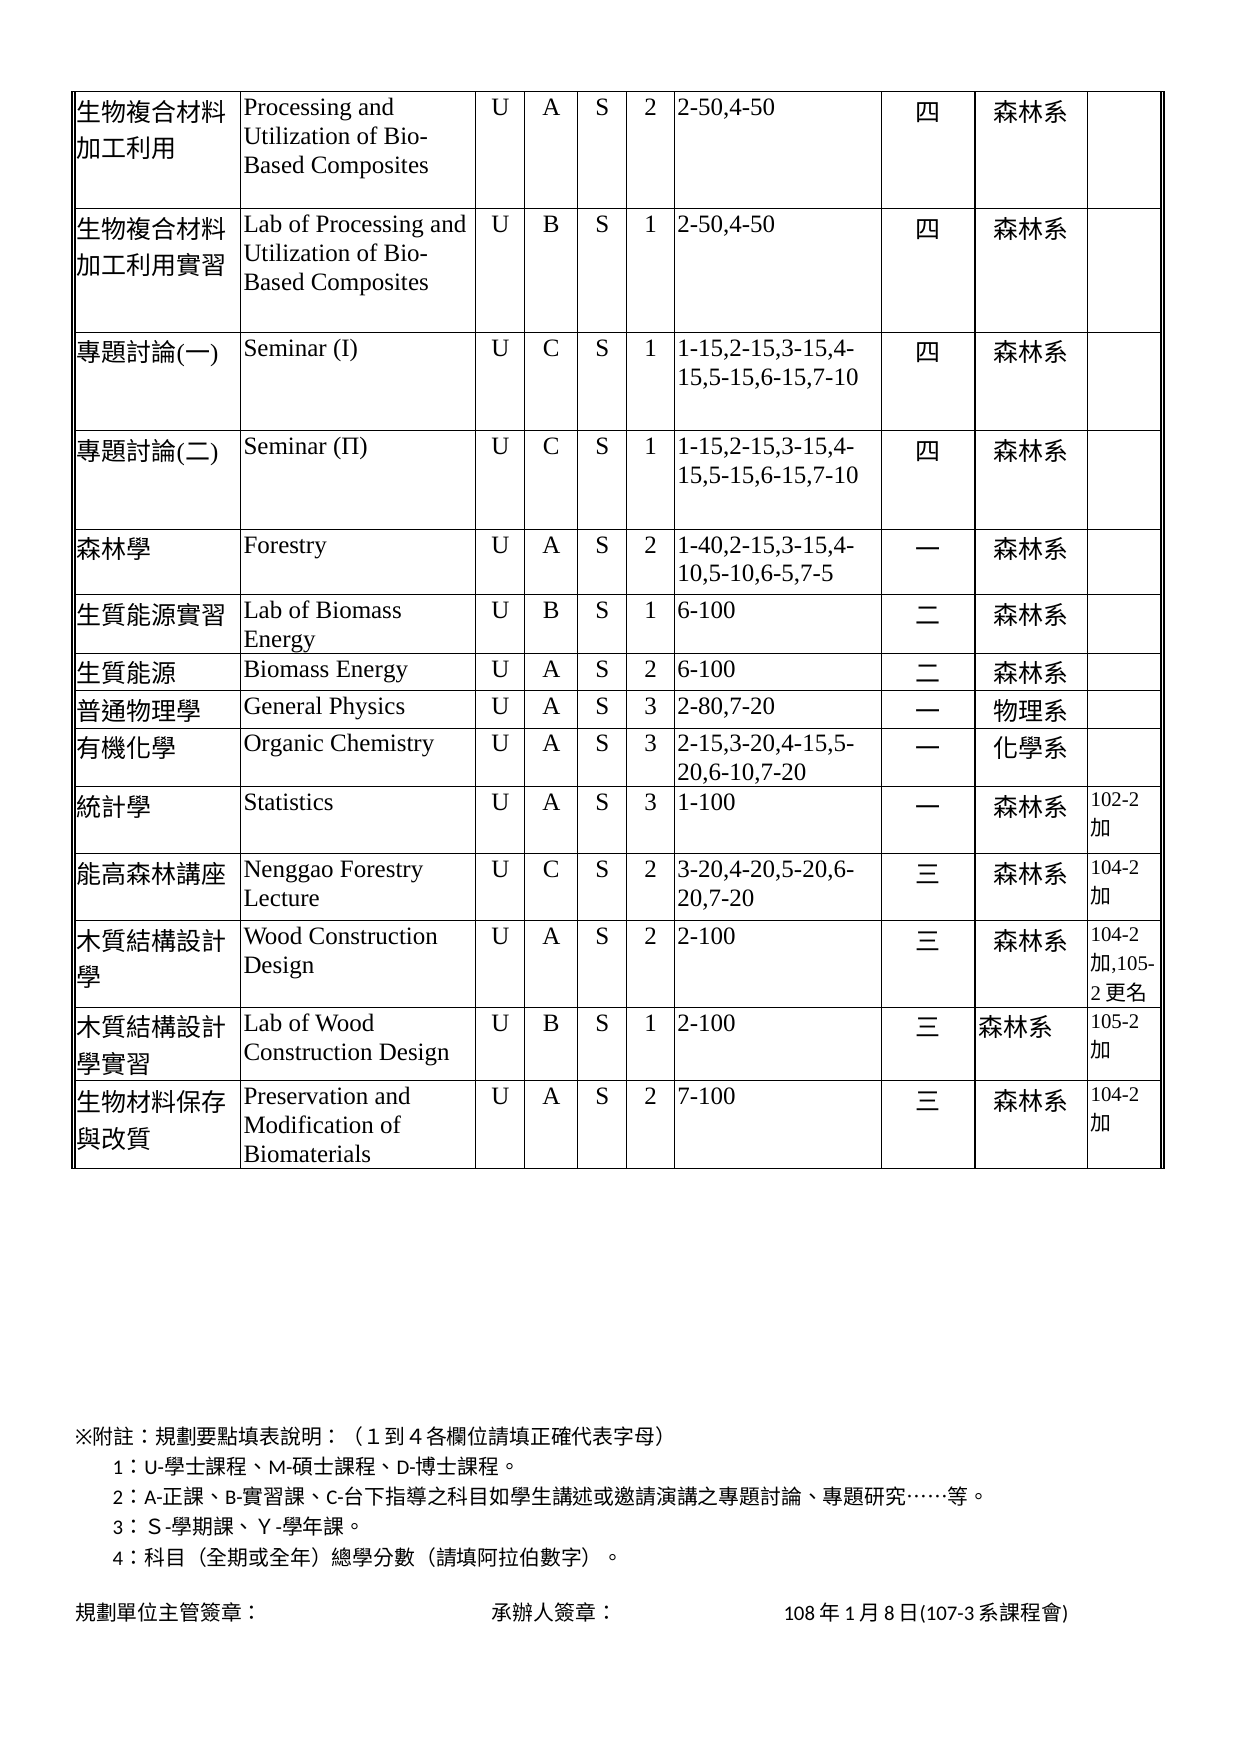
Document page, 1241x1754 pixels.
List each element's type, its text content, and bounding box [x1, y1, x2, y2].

table_cell 普通物理學 [76, 691, 240, 727]
table_cell 二 [882, 654, 974, 690]
table_cell 2-80,7-20 [675, 691, 881, 727]
table_cell 三 [882, 921, 974, 1007]
table_cell 1 [627, 1008, 674, 1080]
table_cell 2 [627, 92, 674, 208]
table_cell 一 [882, 729, 974, 786]
table_cell B [525, 595, 577, 653]
table_cell B [525, 209, 577, 332]
table_cell U [476, 595, 524, 653]
table_cell S [578, 1008, 626, 1080]
table_cell 105-2加 [1088, 1008, 1160, 1080]
table_cell 1 [627, 431, 674, 529]
table_cell 四 [882, 209, 974, 332]
table_cell Lab of Processing and Utilization of Bio-Based Composites [241, 209, 475, 332]
table_cell 2-50,4-50 [675, 92, 881, 208]
table_cell 3 [627, 729, 674, 786]
table_cell 森林系 [976, 530, 1087, 594]
table_cell 生物複合材料加工利用 [76, 92, 240, 208]
table_cell Forestry [241, 530, 475, 594]
table_cell S [578, 530, 626, 594]
table_cell 物理系 [976, 691, 1087, 727]
table_cell 能高森林講座 [76, 854, 240, 920]
table_cell C [525, 333, 577, 430]
table_cell 1-15,2-15,3-15,4-15,5-15,6-15,7-10 [675, 431, 881, 529]
table_cell 一 [882, 787, 974, 853]
table_cell [1088, 530, 1160, 594]
table_cell A [525, 921, 577, 1007]
table_cell Organic Chemistry [241, 729, 475, 786]
table_cell 統計學 [76, 787, 240, 853]
table_cell U [476, 854, 524, 920]
table_cell Processing and Utilization of Bio-Based Composites [241, 92, 475, 208]
table_cell U [476, 921, 524, 1007]
table_cell 3 [627, 691, 674, 727]
table_cell S [578, 787, 626, 853]
table_cell U [476, 530, 524, 594]
table_cell 6-100 [675, 654, 881, 690]
table_cell U [476, 729, 524, 786]
table_cell 104-2加 [1088, 854, 1160, 920]
table_cell 2-100 [675, 1008, 881, 1080]
table_cell S [578, 729, 626, 786]
table_cell Nenggao Forestry Lecture [241, 854, 475, 920]
table_cell A [525, 654, 577, 690]
table_cell 1-40,2-15,3-15,4-10,5-10,6-5,7-5 [675, 530, 881, 594]
table_cell A [525, 1081, 577, 1168]
table_cell 四 [882, 92, 974, 208]
table_cell 森林系 [976, 854, 1087, 920]
table_cell A [525, 729, 577, 786]
table_cell 2-50,4-50 [675, 209, 881, 332]
table_cell B [525, 1008, 577, 1080]
table_cell 2 [627, 921, 674, 1007]
table_cell 7-100 [675, 1081, 881, 1168]
table_cell 森林系 [976, 787, 1087, 853]
table_cell 森林學 [76, 530, 240, 594]
table_cell [1088, 729, 1160, 786]
table_cell General Physics [241, 691, 475, 727]
table_cell 三 [882, 1081, 974, 1168]
table_cell U [476, 787, 524, 853]
table_cell Lab of Wood Construction Design [241, 1008, 475, 1080]
table_cell 四 [882, 333, 974, 430]
table_cell A [525, 691, 577, 727]
table_cell S [578, 209, 626, 332]
table_cell 3 [627, 787, 674, 853]
table_cell [1088, 654, 1160, 690]
table_cell Preservation and Modification of Biomaterials [241, 1081, 475, 1168]
table_cell 有機化學 [76, 729, 240, 786]
table_cell 1-15,2-15,3-15,4-15,5-15,6-15,7-10 [675, 333, 881, 430]
table_cell 2 [627, 1081, 674, 1168]
table_cell 生物複合材料加工利用實習 [76, 209, 240, 332]
table_cell A [525, 787, 577, 853]
table_cell 104-2加,105-2更名 [1088, 921, 1160, 1007]
table_cell 森林系 [976, 595, 1087, 653]
table_cell A [525, 92, 577, 208]
table_cell U [476, 431, 524, 529]
table_cell U [476, 1081, 524, 1168]
table_cell 2 [627, 530, 674, 594]
table_cell 化學系 [976, 729, 1087, 786]
table_cell U [476, 333, 524, 430]
table_cell 三 [882, 1008, 974, 1080]
table_cell 3-20,4-20,5-20,6-20,7-20 [675, 854, 881, 920]
table_cell C [525, 431, 577, 529]
table_cell 一 [882, 530, 974, 594]
table_cell 森林系 [976, 333, 1087, 430]
table_cell 1-100 [675, 787, 881, 853]
table_cell S [578, 431, 626, 529]
table_cell 生物材料保存與改質 [76, 1081, 240, 1168]
table_cell [1088, 209, 1160, 332]
table_cell 6-100 [675, 595, 881, 653]
table_cell [1088, 92, 1160, 208]
table_cell S [578, 921, 626, 1007]
table_cell 森林系 [976, 1081, 1087, 1168]
table_cell 二 [882, 595, 974, 653]
table_cell Wood Construction Design [241, 921, 475, 1007]
table_cell 三 [882, 854, 974, 920]
table_cell Seminar (Ι) [241, 333, 475, 430]
table_cell U [476, 92, 524, 208]
table_cell 2 [627, 854, 674, 920]
table_cell 四 [882, 431, 974, 529]
table_cell 森林系 [976, 1008, 1087, 1080]
table_cell 森林系 [976, 92, 1087, 208]
table_cell S [578, 595, 626, 653]
table_cell S [578, 691, 626, 727]
table_cell 森林系 [976, 209, 1087, 332]
table_cell 專題討論(二) [76, 431, 240, 529]
table_cell A [525, 530, 577, 594]
table_cell S [578, 854, 626, 920]
table_cell 森林系 [976, 431, 1087, 529]
table_cell 1 [627, 595, 674, 653]
table_cell [1088, 431, 1160, 529]
table_cell S [578, 1081, 626, 1168]
table_cell 生質能源 [76, 654, 240, 690]
table_cell S [578, 333, 626, 430]
table_cell 木質結構設計學 [76, 921, 240, 1007]
table_cell U [476, 654, 524, 690]
table_cell 2 [627, 654, 674, 690]
table_cell 一 [882, 691, 974, 727]
table_cell 102-2加 [1088, 787, 1160, 853]
table_cell 1 [627, 209, 674, 332]
table_cell U [476, 209, 524, 332]
table_cell 104-2加 [1088, 1081, 1160, 1168]
table_cell C [525, 854, 577, 920]
table_cell 生質能源實習 [76, 595, 240, 653]
table_cell [1088, 691, 1160, 727]
table_cell 2-100 [675, 921, 881, 1007]
table_cell 森林系 [976, 654, 1087, 690]
table_cell 1 [627, 333, 674, 430]
table_cell U [476, 1008, 524, 1080]
table_cell 森林系 [976, 921, 1087, 1007]
table_cell Biomass Energy [241, 654, 475, 690]
table_cell 2-15,3-20,4-15,5-20,6-10,7-20 [675, 729, 881, 786]
table_cell [1088, 333, 1160, 430]
table_cell U [476, 691, 524, 727]
table_cell Statistics [241, 787, 475, 853]
table_cell 木質結構設計學實習 [76, 1008, 240, 1080]
table_cell 專題討論(一) [76, 333, 240, 430]
table_cell Seminar (Π) [241, 431, 475, 529]
table_cell [1088, 595, 1160, 653]
table_cell S [578, 92, 626, 208]
table_cell Lab of Biomass Energy [241, 595, 475, 653]
table_cell S [578, 654, 626, 690]
